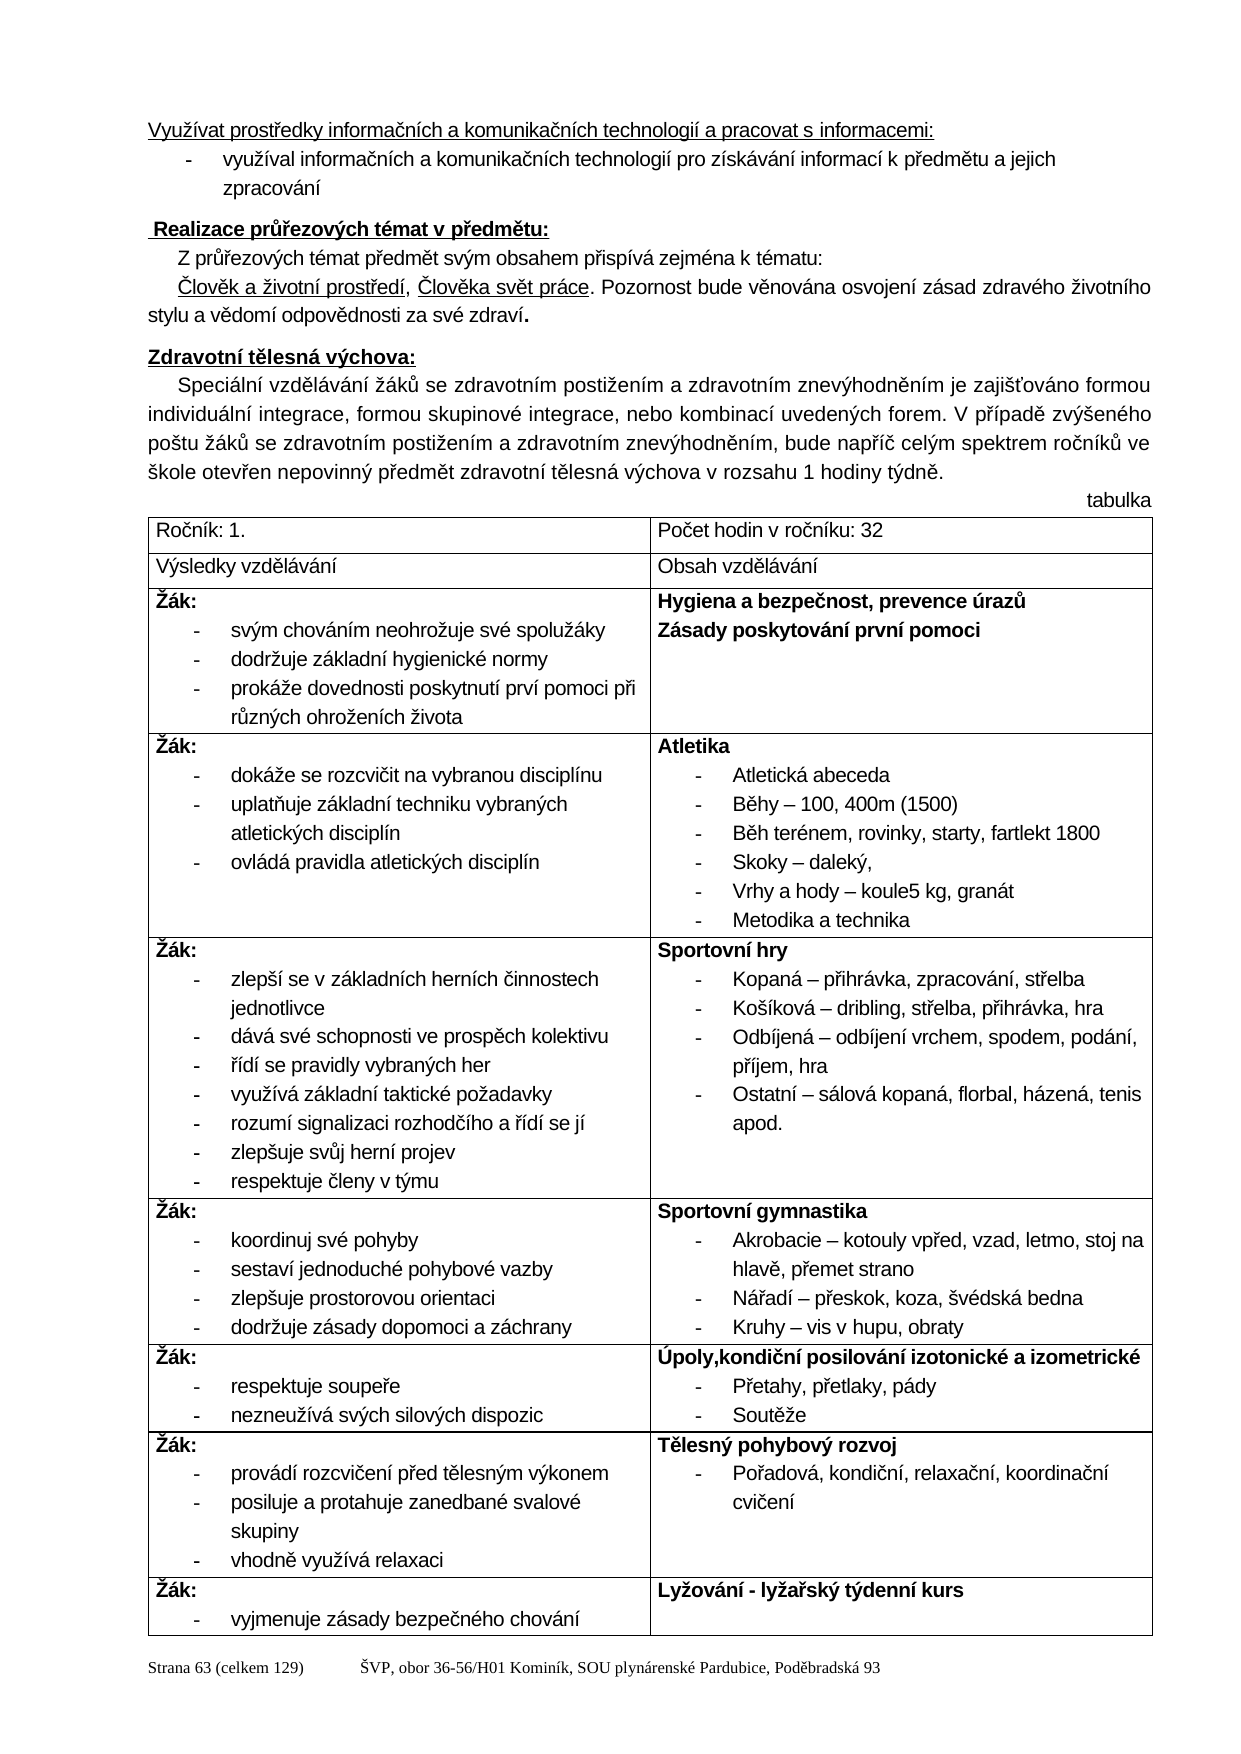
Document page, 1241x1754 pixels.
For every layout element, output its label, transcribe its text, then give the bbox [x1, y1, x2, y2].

text Člověk a životní prostředí, Člověka svět práce. Pozornost bude věnována osvojení zásad zdravého životního stylu a vědomí odpovědnosti za své zdraví. [148, 274, 1152, 327]
text Zdravotní tělesná výchova: [148, 344, 1152, 368]
table_cell Sportovní hry Kopaná – přihrávka, zpracování, střelba Košíková – dribling, střelba, přihrávka, hra Odbíjená – odbíjení vrchem, spodem, podání, příjem, hra Ostatní – sálová kopaná, florbal, házená, tenis apod. [651, 938, 1152, 1198]
table_cell Hygiena a bezpečnost, prevence úrazů Zásady poskytování první pomoci [651, 589, 1152, 733]
table_cell Žák: vyjmenuje zásady bezpečného chování v horských oblastech zdokonaluje základní lyžařské dovednosti [149, 1578, 650, 1635]
table_cell Atletika Atletická abeceda Běhy – 100, 400m (1500) Běh terénem, rovinky, starty, fartlekt 1800 Skoky – daleký, Vrhy a hody – koule5 kg, granát Metodika a technika [651, 734, 1152, 937]
table_cell Sportovní gymnastika Akrobacie – kotouly vpřed, vzad, letmo, stoj na hlavě, přemet strano Nářadí – přeskok, koza, švédská bedna Kruhy – vis v hupu, obraty [651, 1199, 1152, 1344]
table_cell Obsah vzdělávání [651, 554, 1152, 588]
table_cell Žák: koordinuj své pohyby sestaví jednoduché pohybové vazby zlepšuje prostorovou orientaci dodržuje zásady dopomoci a záchrany [149, 1199, 650, 1344]
text Realizace průřezových témat v předmětu: [148, 217, 1152, 241]
table_header Počet hodin v ročníku: 32 [651, 518, 1152, 552]
table_cell Žák: respektuje soupeře nezneužívá svých silových dispozic [149, 1345, 650, 1431]
table_cell Žák: svým chováním neohrožuje své spolužáky dodržuje základní hygienické normy prokáže dovednosti poskytnutí prví pomoci při různých ohroženích života [149, 589, 650, 733]
text Využívat prostředky informačních a komunikačních technologií a pracovat s informacemi: [148, 118, 1152, 142]
table_cell Žák: dokáže se rozcvičit na vybranou disciplínu uplatňuje základní techniku vybraných atletických disciplín ovládá pravidla atletických disciplín [149, 734, 650, 937]
table_cell Výsledky vzdělávání [149, 554, 650, 588]
text Speciální vzdělávání žáků se zdravotním postižením a zdravotním znevýhodněním je zajišťováno formou individuální integrace, formou skupinové integrace, nebo kombinací uvedených forem. V případě zvýšeného poštu žáků se zdravotním postižením a zdravotním znevýhodněním, bude napříč celým spektrem ročníků ve škole otevřen nepovinný předmět zdravotní tělesná výchova v rozsahu 1 hodiny týdně. [148, 373, 1152, 483]
text tabulka [148, 488, 1152, 512]
text Z průřezových témat předmět svým obsahem přispívá zejména k tématu: [148, 246, 1152, 270]
table_cell Lyžování - lyžařský týdenní kurs [651, 1578, 1152, 1635]
table_cell Tělesný pohybový rozvoj Pořadová, kondiční, relaxační, koordinační cvičení [651, 1433, 1152, 1577]
table_cell Žák: provádí rozcvičení před tělesným výkonem posiluje a protahuje zanedbané svalové skupiny vhodně využívá relaxaci [149, 1433, 650, 1577]
table_cell Úpoly,kondiční posilování izotonické a izometrické Přetahy, přetlaky, pády Soutěže [651, 1345, 1152, 1431]
table_header Ročník: 1. [149, 518, 650, 552]
list využíval informačních a komunikačních technologií pro získávání informací k předmětu a jejich zpracování [185, 147, 1152, 200]
table_cell Žák: zlepší se v základních herních činnostech jednotlivce dává své schopnosti ve prospěch kolektivu řídí se pravidly vybraných her využívá základní taktické požadavky rozumí signalizaci rozhodčího a řídí se jí zlepšuje svůj herní projev respektuje členy v týmu [149, 938, 650, 1198]
